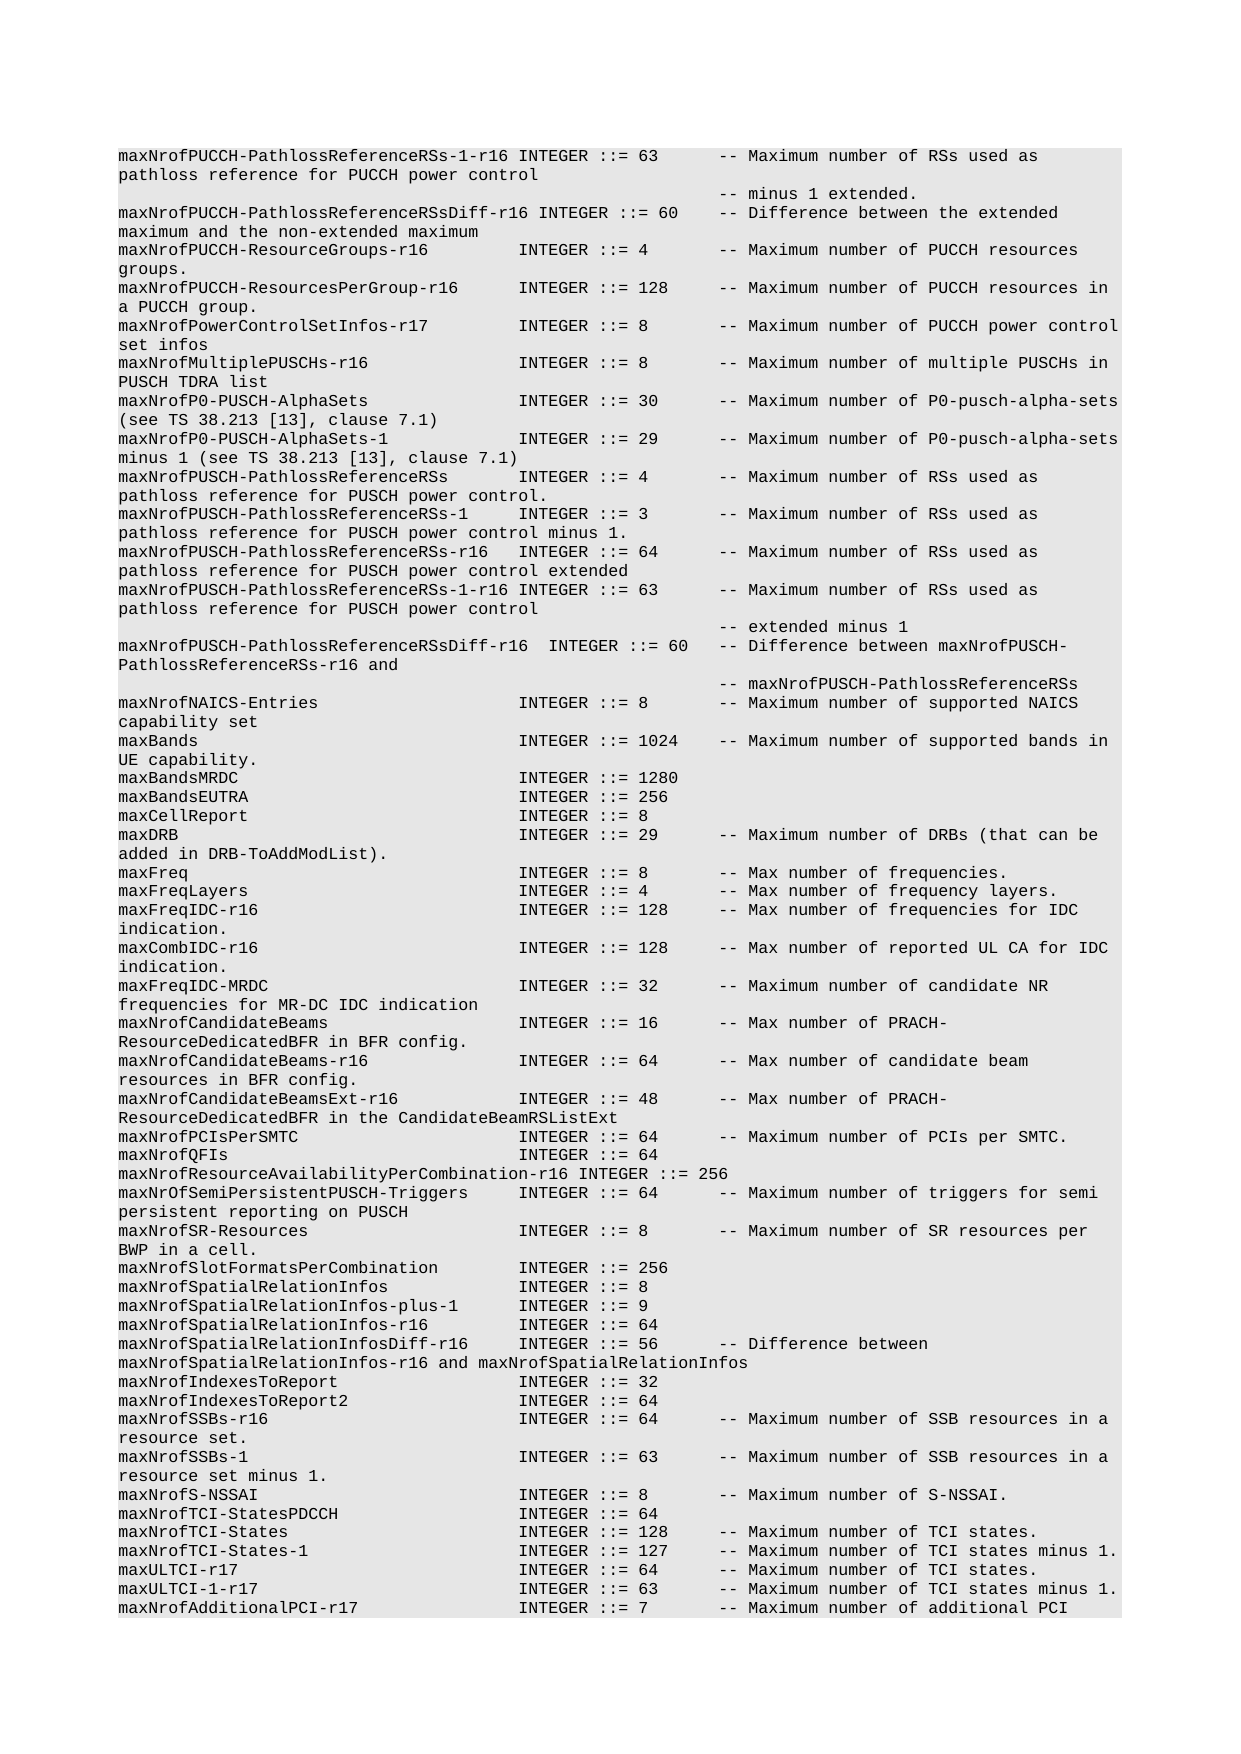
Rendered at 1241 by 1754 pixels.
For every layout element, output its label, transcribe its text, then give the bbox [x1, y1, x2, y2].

text maxNrofPowerControlSetInfos-r17 INTEGER ::= 8 -- Maximum number of PUCCH power control set infos [118, 317, 1122, 355]
text maxBandsEUTRA INTEGER ::= 256 [118, 789, 1122, 808]
text maxNrofPUCCH-ResourceGroups-r16 INTEGER ::= 4 -- Maximum number of PUCCH resources groups. [118, 242, 1122, 280]
text maxBandsMRDC INTEGER ::= 1280 [118, 770, 1122, 789]
text maxCombIDC-r16 INTEGER ::= 128 -- Max number of reported UL CA for IDC indication. [118, 939, 1122, 977]
text maxNrofSpatialRelationInfos-plus-1 INTEGER ::= 9 [118, 1298, 1122, 1317]
text maxNrofPUSCH-PathlossReferenceRSs-1-r16 INTEGER ::= 63 -- Maximum number of RSs used as pathloss reference for PUSCH power control [118, 581, 1122, 619]
text maxNrofP0-PUSCH-AlphaSets-1 INTEGER ::= 29 -- Maximum number of P0-pusch-alpha-sets minus 1 (see TS 38.213 [13], clause 7.1) [118, 431, 1122, 468]
text maxNrofNAICS-Entries INTEGER ::= 8 -- Maximum number of supported NAICS capability set [118, 694, 1122, 732]
text maxNrofTCI-StatesPDCCH INTEGER ::= 64 [118, 1505, 1122, 1524]
text maxNrofPUSCH-PathlossReferenceRSs INTEGER ::= 4 -- Maximum number of RSs used as pathloss reference for PUSCH power control. [118, 468, 1122, 506]
text maxNrofSR-Resources INTEGER ::= 8 -- Maximum number of SR resources per BWP in a cell. [118, 1222, 1122, 1260]
text maxNrofSSBs-r16 INTEGER ::= 64 -- Maximum number of SSB resources in a resource set. [118, 1411, 1122, 1449]
text maxNrofAdditionalPCI-r17 INTEGER ::= 7 -- Maximum number of additional PCI [118, 1599, 1122, 1618]
text -- extended minus 1 [118, 619, 1122, 638]
text -- minus 1 extended. [118, 185, 1122, 204]
text maxNrofPUCCH-ResourcesPerGroup-r16 INTEGER ::= 128 -- Maximum number of PUCCH resources in a PUCCH group. [118, 280, 1122, 317]
text maxNrofSpatialRelationInfos-r16 INTEGER ::= 64 [118, 1317, 1122, 1336]
text maxNrOfSemiPersistentPUSCH-Triggers INTEGER ::= 64 -- Maximum number of triggers for semi persistent reporting on PUSCH [118, 1185, 1122, 1222]
text maxNrofIndexesToReport INTEGER ::= 32 [118, 1373, 1122, 1392]
text maxFreqIDC-r16 INTEGER ::= 128 -- Max number of frequencies for IDC indication. [118, 902, 1122, 939]
text maxNrofSpatialRelationInfosDiff-r16 INTEGER ::= 56 -- Difference between maxNrofSpatialRelationInfos-r16 and maxNrofSpatialRelationInfos [118, 1336, 1122, 1373]
text maxCellReport INTEGER ::= 8 [118, 808, 1122, 826]
text maxNrofTCI-States-1 INTEGER ::= 127 -- Maximum number of TCI states minus 1. [118, 1543, 1122, 1562]
text maxFreqIDC-MRDC INTEGER ::= 32 -- Maximum number of candidate NR frequencies for MR-DC IDC indication [118, 977, 1122, 1015]
text maxNrofResourceAvailabilityPerCombination-r16 INTEGER ::= 256 [118, 1166, 1122, 1185]
text -- maxNrofPUSCH-PathlossReferenceRSs [118, 676, 1122, 694]
text maxNrofMultiplePUSCHs-r16 INTEGER ::= 8 -- Maximum number of multiple PUSCHs in PUSCH TDRA list [118, 355, 1122, 393]
text maxNrofQFIs INTEGER ::= 64 [118, 1147, 1122, 1166]
text maxFreqLayers INTEGER ::= 4 -- Max number of frequency layers. [118, 883, 1122, 902]
text maxULTCI-1-r17 INTEGER ::= 63 -- Maximum number of TCI states minus 1. [118, 1581, 1122, 1599]
text maxNrofS-NSSAI INTEGER ::= 8 -- Maximum number of S-NSSAI. [118, 1486, 1122, 1505]
text maxNrofPUCCH-PathlossReferenceRSs-1-r16 INTEGER ::= 63 -- Maximum number of RSs used as pathloss reference for PUCCH power control [118, 148, 1122, 185]
text maxNrofTCI-States INTEGER ::= 128 -- Maximum number of TCI states. [118, 1524, 1122, 1543]
text maxNrofCandidateBeams-r16 INTEGER ::= 64 -- Max number of candidate beam resources in BFR config. [118, 1053, 1122, 1090]
text maxDRB INTEGER ::= 29 -- Maximum number of DRBs (that can be added in DRB-ToAddModList). [118, 826, 1122, 864]
text maxNrofPUCCH-PathlossReferenceRSsDiff-r16 INTEGER ::= 60 -- Difference between the extended maximum and the non-extended maximum [118, 204, 1122, 242]
text maxBands INTEGER ::= 1024 -- Maximum number of supported bands in UE capability. [118, 732, 1122, 770]
text maxULTCI-r17 INTEGER ::= 64 -- Maximum number of TCI states. [118, 1562, 1122, 1581]
text maxNrofPUSCH-PathlossReferenceRSs-r16 INTEGER ::= 64 -- Maximum number of RSs used as pathloss reference for PUSCH power control extended [118, 544, 1122, 581]
text maxNrofPUSCH-PathlossReferenceRSsDiff-r16 INTEGER ::= 60 -- Difference between maxNrofPUSCH-PathlossReferenceRSs-r16 and [118, 638, 1122, 676]
text maxNrofPUSCH-PathlossReferenceRSs-1 INTEGER ::= 3 -- Maximum number of RSs used as pathloss reference for PUSCH power control minus 1. [118, 506, 1122, 544]
text maxFreq INTEGER ::= 8 -- Max number of frequencies. [118, 864, 1122, 883]
text maxNrofSpatialRelationInfos INTEGER ::= 8 [118, 1279, 1122, 1298]
text maxNrofIndexesToReport2 INTEGER ::= 64 [118, 1392, 1122, 1411]
text maxNrofCandidateBeamsExt-r16 INTEGER ::= 48 -- Max number of PRACH-ResourceDedicatedBFR in the CandidateBeamRSListExt [118, 1090, 1122, 1128]
text maxNrofP0-PUSCH-AlphaSets INTEGER ::= 30 -- Maximum number of P0-pusch-alpha-sets (see TS 38.213 [13], clause 7.1) [118, 393, 1122, 431]
text maxNrofPCIsPerSMTC INTEGER ::= 64 -- Maximum number of PCIs per SMTC. [118, 1128, 1122, 1147]
text maxNrofCandidateBeams INTEGER ::= 16 -- Max number of PRACH-ResourceDedicatedBFR in BFR config. [118, 1015, 1122, 1053]
text maxNrofSSBs-1 INTEGER ::= 63 -- Maximum number of SSB resources in a resource set minus 1. [118, 1449, 1122, 1486]
text maxNrofSlotFormatsPerCombination INTEGER ::= 256 [118, 1260, 1122, 1279]
